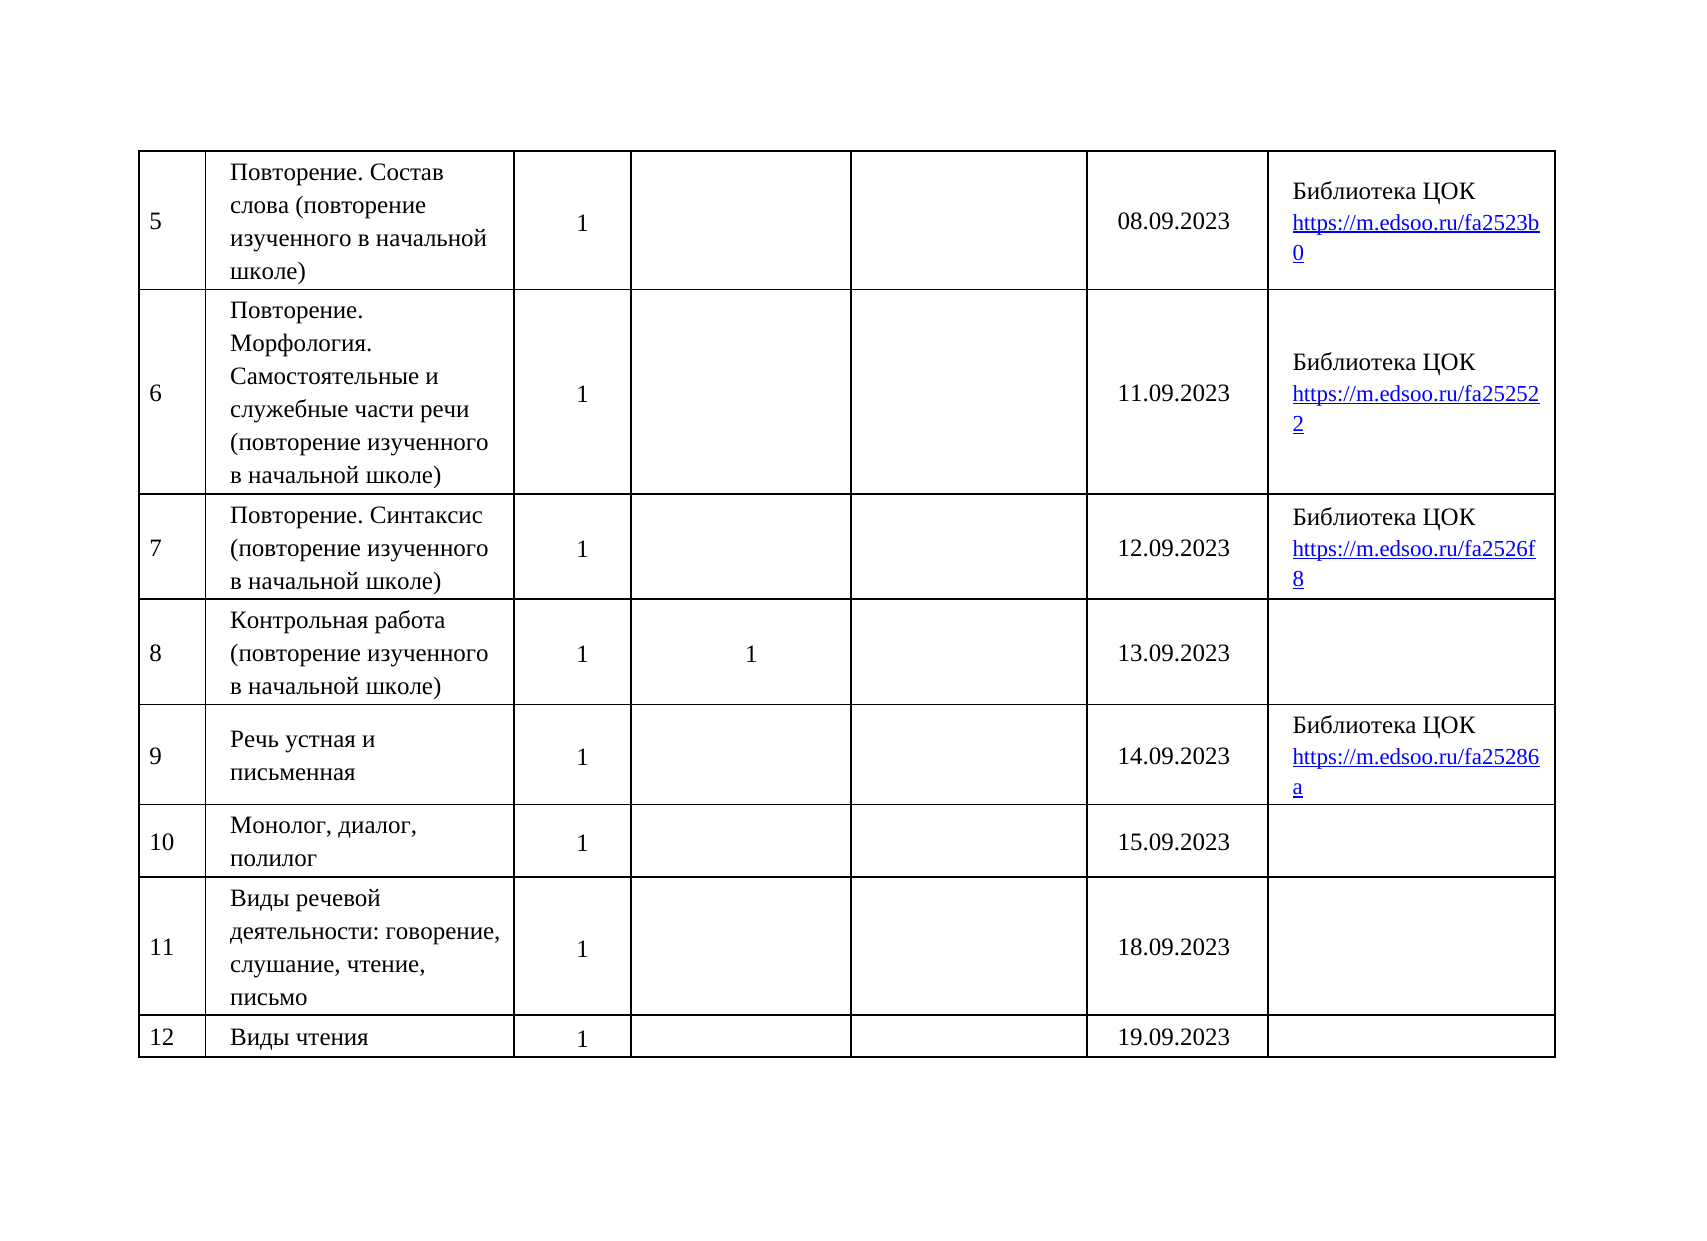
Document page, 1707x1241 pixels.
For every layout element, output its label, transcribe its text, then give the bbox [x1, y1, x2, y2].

table_cell 7 [140, 495, 205, 598]
table_cell 12 [140, 1016, 205, 1056]
table_cell 15.09.2023 [1088, 805, 1267, 876]
table_cell Библиотека ЦОК https://m.edsoo.ru/fa2526f8 [1269, 495, 1554, 598]
table_cell 13.09.2023 [1088, 600, 1267, 704]
table_cell Повторение. Морфология. Самостоятельные и служебные части речи (повторение изученного в начальной школе) [206, 290, 513, 493]
table_cell Виды речевой деятельности: говорение, слушание, чтение, письмо [206, 878, 513, 1014]
table_cell 12.09.2023 [1088, 495, 1267, 598]
table_cell 10 [140, 805, 205, 876]
table_cell [1269, 600, 1554, 704]
table_cell Библиотека ЦОК https://m.edsoo.ru/fa25286a [1269, 705, 1554, 803]
table_cell Библиотека ЦОК https://m.edsoo.ru/fa252522 [1269, 290, 1554, 493]
table_cell Монолог, диалог, полилог [206, 805, 513, 876]
table_cell [852, 878, 1086, 1014]
table_cell [852, 152, 1086, 288]
table_cell 1 [515, 152, 630, 288]
table_cell [632, 805, 850, 876]
table_cell [632, 705, 850, 803]
table_cell 11.09.2023 [1088, 290, 1267, 493]
table_cell [852, 1016, 1086, 1056]
table_cell 8 [140, 600, 205, 704]
table_cell 08.09.2023 [1088, 152, 1267, 288]
table_cell [1269, 1016, 1554, 1056]
table_cell 1 [515, 705, 630, 803]
table_cell 1 [515, 1016, 630, 1056]
table_cell [632, 1016, 850, 1056]
table_cell Речь устная и письменная [206, 705, 513, 803]
table_cell Повторение. Состав слова (повторение изученного в начальной школе) [206, 152, 513, 288]
table_cell 18.09.2023 [1088, 878, 1267, 1014]
table_cell 1 [632, 600, 850, 704]
table_cell Виды чтения [206, 1016, 513, 1056]
table_cell [852, 805, 1086, 876]
table_cell 1 [515, 290, 630, 493]
table_cell [852, 705, 1086, 803]
table_cell 9 [140, 705, 205, 803]
table_cell Контрольная работа (повторение изученного в начальной школе) [206, 600, 513, 704]
table_cell 14.09.2023 [1088, 705, 1267, 803]
table_cell 1 [515, 805, 630, 876]
table_cell 11 [140, 878, 205, 1014]
table_cell [852, 600, 1086, 704]
table_cell 5 [140, 152, 205, 288]
table_cell [1269, 878, 1554, 1014]
table_cell [632, 152, 850, 288]
table_cell Библиотека ЦОК https://m.edsoo.ru/fa2523b0 [1269, 152, 1554, 288]
table_cell [1269, 805, 1554, 876]
table_cell [852, 495, 1086, 598]
table_cell Повторение. Синтаксис (повторение изученного в начальной школе) [206, 495, 513, 598]
table_cell 1 [515, 878, 630, 1014]
table_cell [632, 878, 850, 1014]
table_cell 1 [515, 495, 630, 598]
table_cell 19.09.2023 [1088, 1016, 1267, 1056]
table_cell 6 [140, 290, 205, 493]
table_cell [852, 290, 1086, 493]
table_cell [632, 495, 850, 598]
table_cell [632, 290, 850, 493]
table_cell 1 [515, 600, 630, 704]
